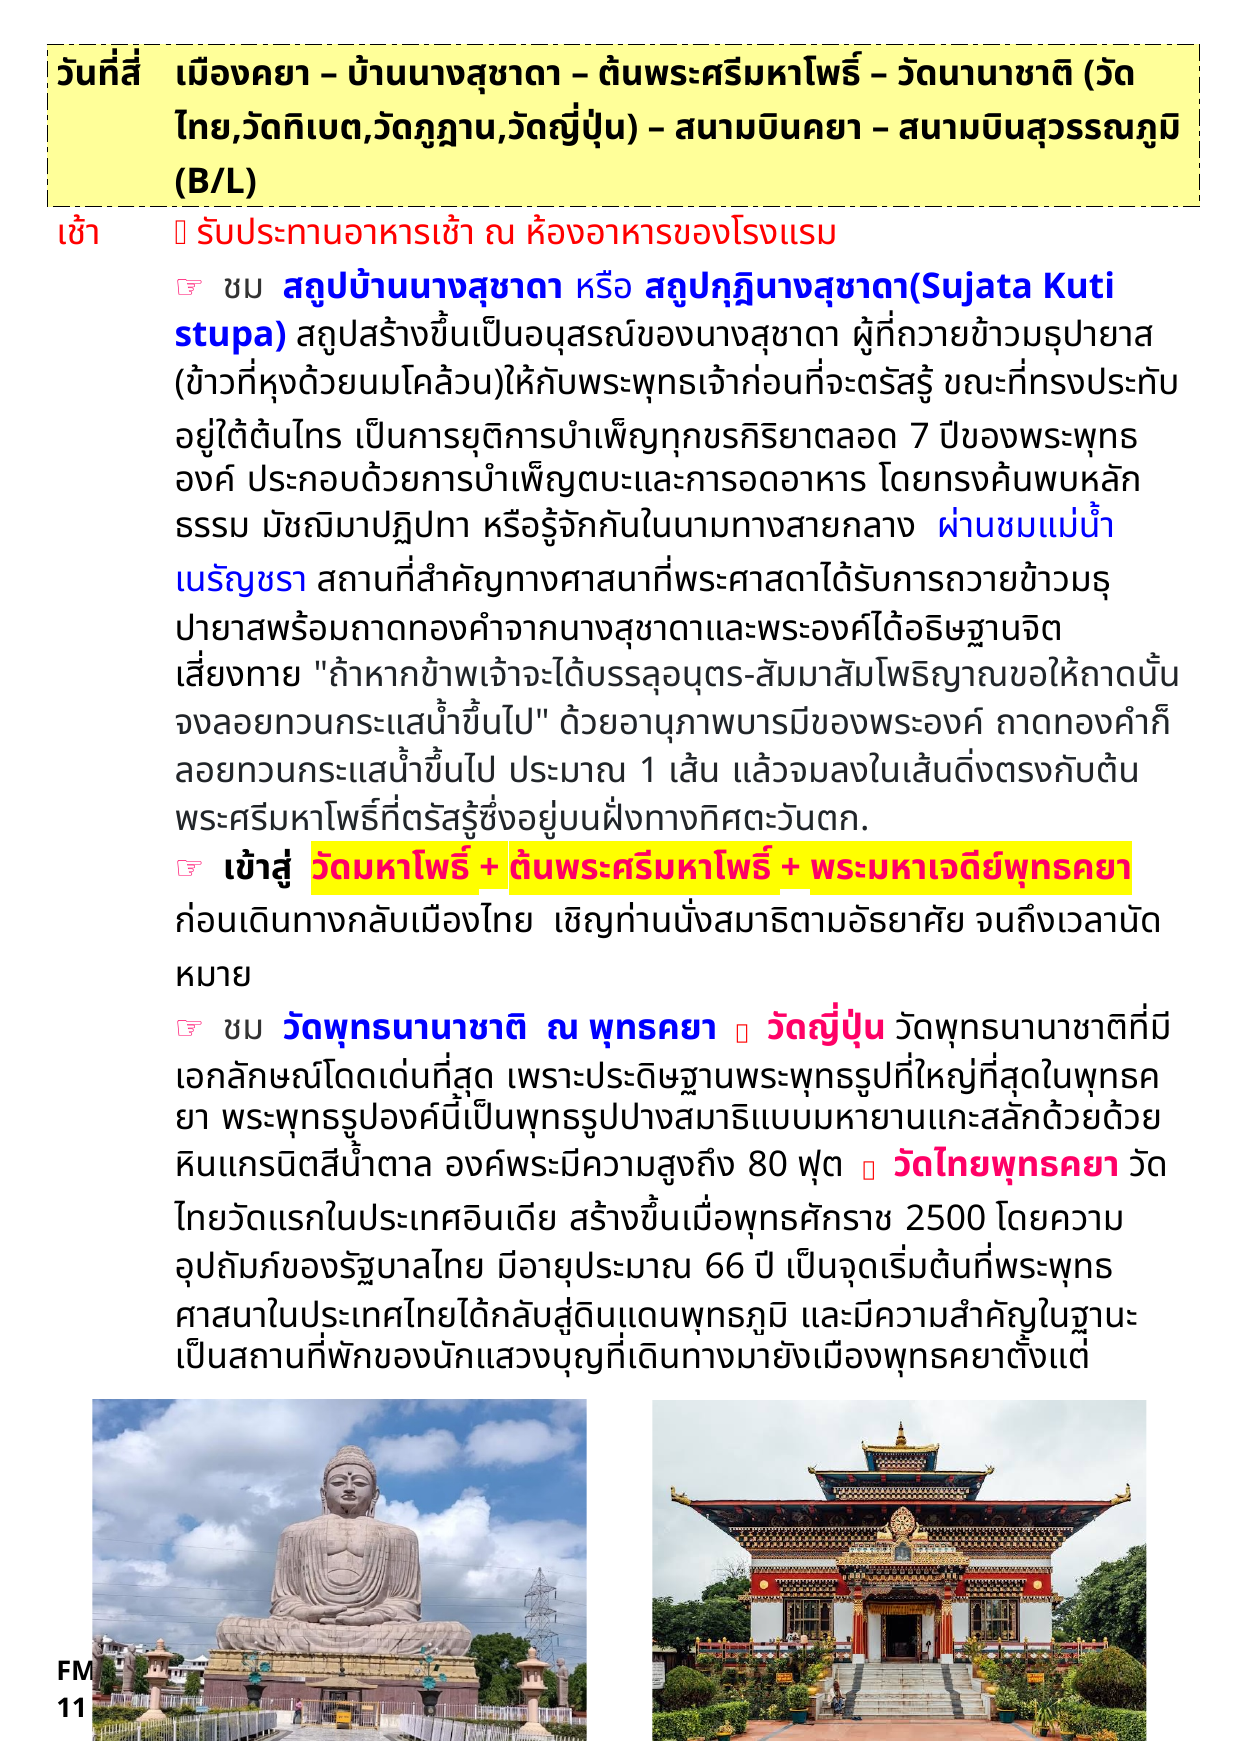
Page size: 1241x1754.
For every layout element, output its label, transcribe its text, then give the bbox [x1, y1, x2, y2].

text ☞ เข้าสู่ วัดมหาโพธิ์ + ต้นพระศรีมหาโพธิ์ + พระมหาเจดีย์พุทธคยา ก่อนเดินทางกลับเมืองไทย เชิญท่านนั่งสมาธิตามอัธยาศัย จนถึงเวลานัดหมาย [174, 841, 1191, 1002]
text เช้า รับประทานอาหารเช้า ณ ห้องอาหารของโรงแรม [56, 207, 1191, 260]
text วันที่สี่ เมืองคยา – บ้านนางสุชาดา – ต้นพระศรีมหาโพธิ์ – วัดนานาชาติ (วัดไทย,วัดทิเบต,วัดภูฎาน,วัดญี่ปุ่น) – สนามบินคยา – สนามบินสุวรรณภูมิ (B/L) [47, 44, 1200, 207]
picture [92, 1399, 587, 1741]
text ☞ ชม สถูปบ้านนางสุชาดา หรือ สถูปกุฎินางสุชาดา(Sujata Kuti stupa) สถูปสร้างขึ้นเป็นอนุสรณ์ของนางสุชาดา ผู้ที่ถวายข้าวมธุปายาส (ข้าวที่หุงด้วยนมโคล้วน)ให้กับพระพุทธเจ้าก่อนที่จะตรัสรู้ ขณะที่ทรงประทับอยู่ใต้ต้นไทร เป็นการยุติการบำเพ็ญทุกขรกิริยาตลอด 7 ปีของพระพุทธองค์ ประกอบด้วยการบำเพ็ญตบะและการอดอาหาร โดยทรงค้นพบหลักธรรม มัชฌิมาปฏิปทา หรือรู้จักกันในนามทางสายกลาง ผ่านชมแม่น้ำเนรัญชรา สถานที่สำคัญทางศาสนาที่พระศาสดาได้รับการถวายข้าวมธุปายาสพร้อมถาดทองคำจากนางสุชาดาและพระองค์ได้อธิษฐานจิตเสี่ยงทาย "ถ้าหากข้าพเจ้าจะได้บรรลุอนุตร-สัมมาสัมโพธิญาณขอให้ถาดนั้นจงลอยทวนกระแสน้ำขึ้นไป" ด้วยอานุภาพบารมีของพระองค์ ถาดทองคำก็ลอยทวนกระแสน้ำขึ้นไป ประมาณ 1 เส้น แล้วจมลงในเส้นดิ่งตรงกับต้นพระศรีมหาโพธิ์ที่ตรัสรู้ซึ่งอยู่บนฝั่งทางทิศตะวันตก. [174, 260, 1191, 841]
picture [652, 1400, 1147, 1741]
